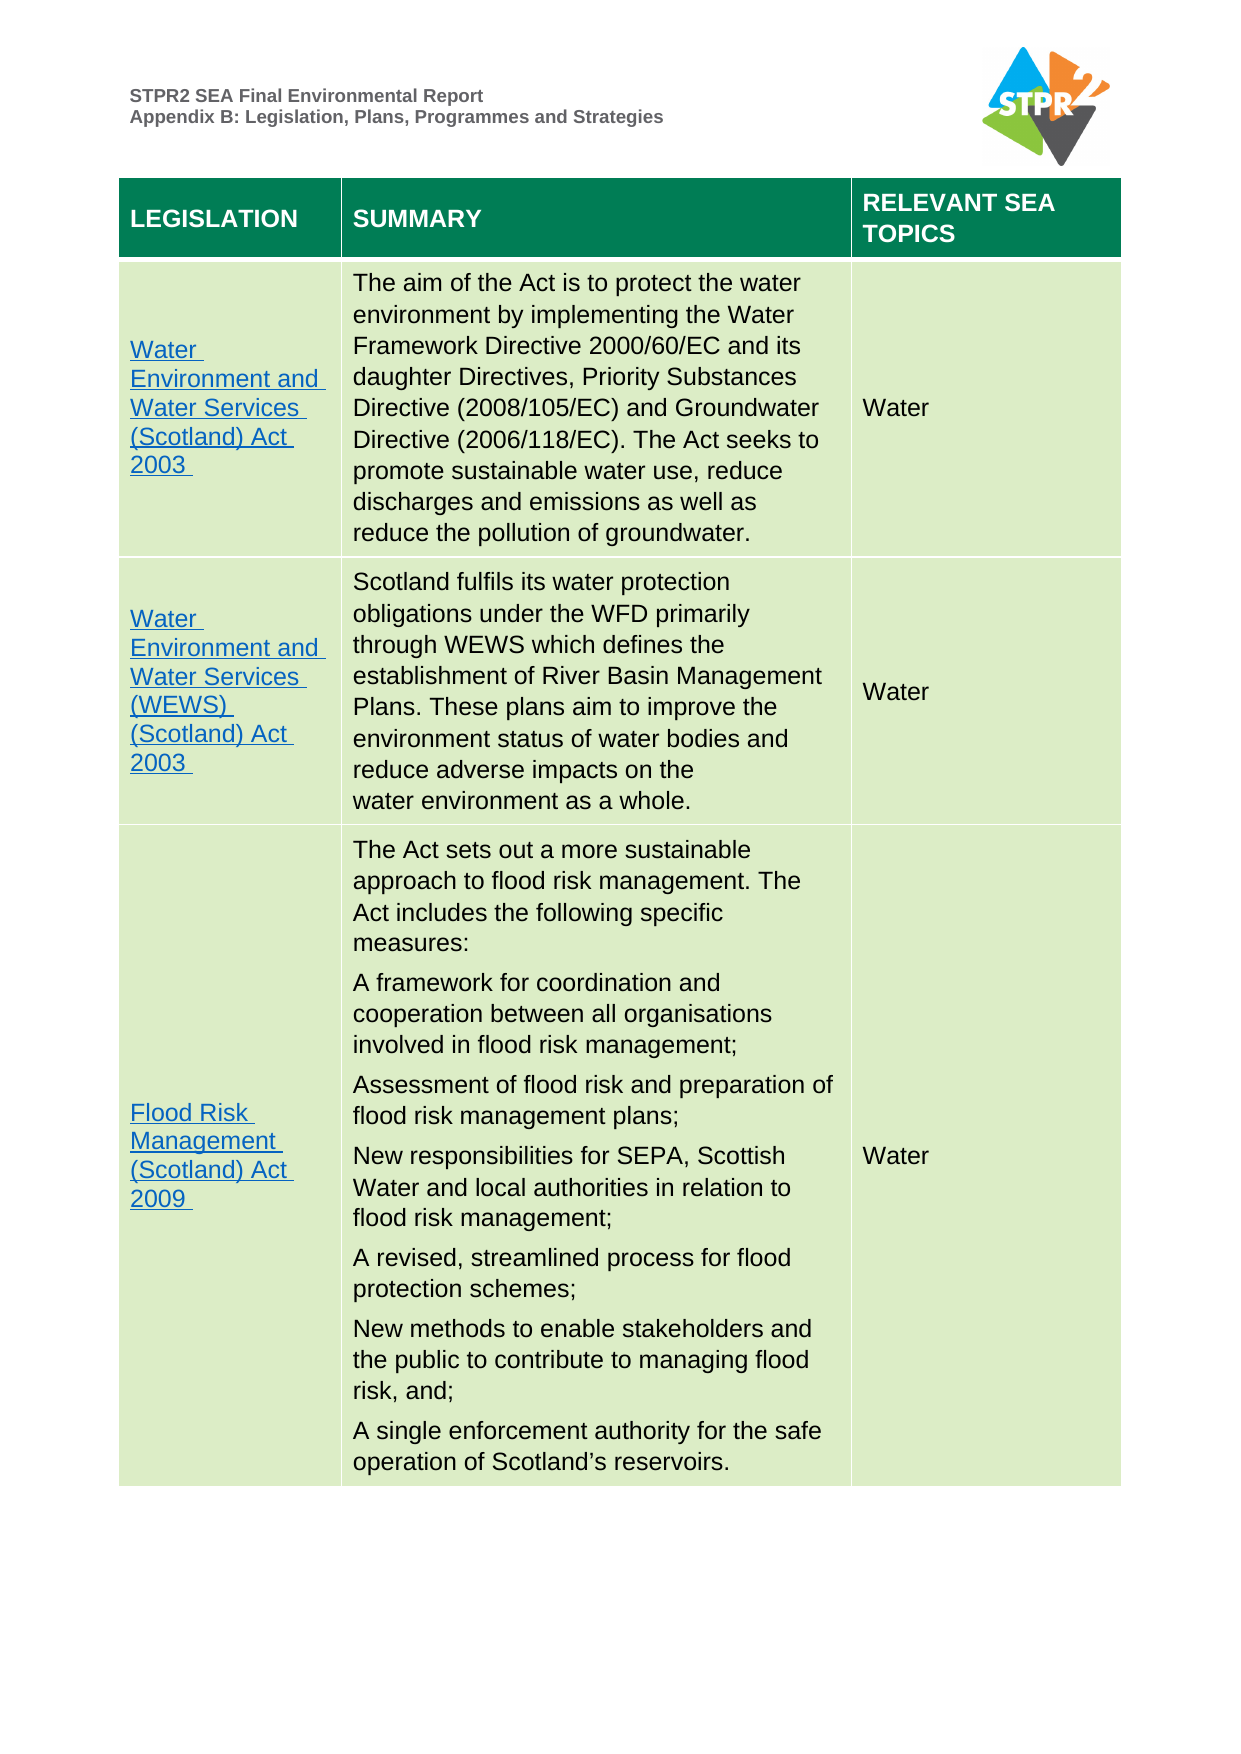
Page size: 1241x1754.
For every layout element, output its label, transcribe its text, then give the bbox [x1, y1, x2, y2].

table_cell Water Environment and Water Services (Scotland) Act 2003 [119, 262, 341, 556]
table_cell The aim of the Act is to protect the water environment by implementing the Water Framework Directive 2000/60/EC and its daughter Directives, Priority Substances Directive (2008/105/EC) and Groundwater Directive (2006/118/EC). The Act seeks to promote sustainable water use, reduce discharges and emissions as well as reduce the pollution of groundwater. [342, 262, 851, 556]
table_cell Water [852, 825, 1121, 1486]
table_header SUMMARY [342, 178, 851, 257]
table_header RELEVANT SEA TOPICS [852, 178, 1121, 257]
table_cell Water [852, 262, 1121, 556]
table_cell Water Environment and Water Services (WEWS) (Scotland) Act 2003 [119, 558, 341, 824]
table_header LEGISLATION [119, 178, 341, 257]
table_cell Scotland fulfils its water protection obligations under the WFD primarily through WEWS which defines the establishment of River Basin Management Plans. These plans aim to improve the environment status of water bodies and reduce adverse impacts on the water environment as a whole. [342, 558, 851, 824]
table_cell Water [852, 558, 1121, 824]
table_cell The Act sets out a more sustainable approach to flood risk management. The Act includes the following specific measures: A framework for coordination and cooperation between all organisations involved in flood risk management; Assessment of flood risk and preparation of flood risk management plans; New responsibilities for SEPA, Scottish Water and local authorities in relation to flood risk management; A revised, streamlined process for flood protection schemes; New methods to enable stakeholders and the public to contribute to managing flood risk, and; A single enforcement authority for the safe operation of Scotland’s reservoirs. [342, 825, 851, 1486]
table_cell Flood Risk Management (Scotland) Act 2009 [119, 825, 341, 1486]
picture [982, 47, 1110, 166]
